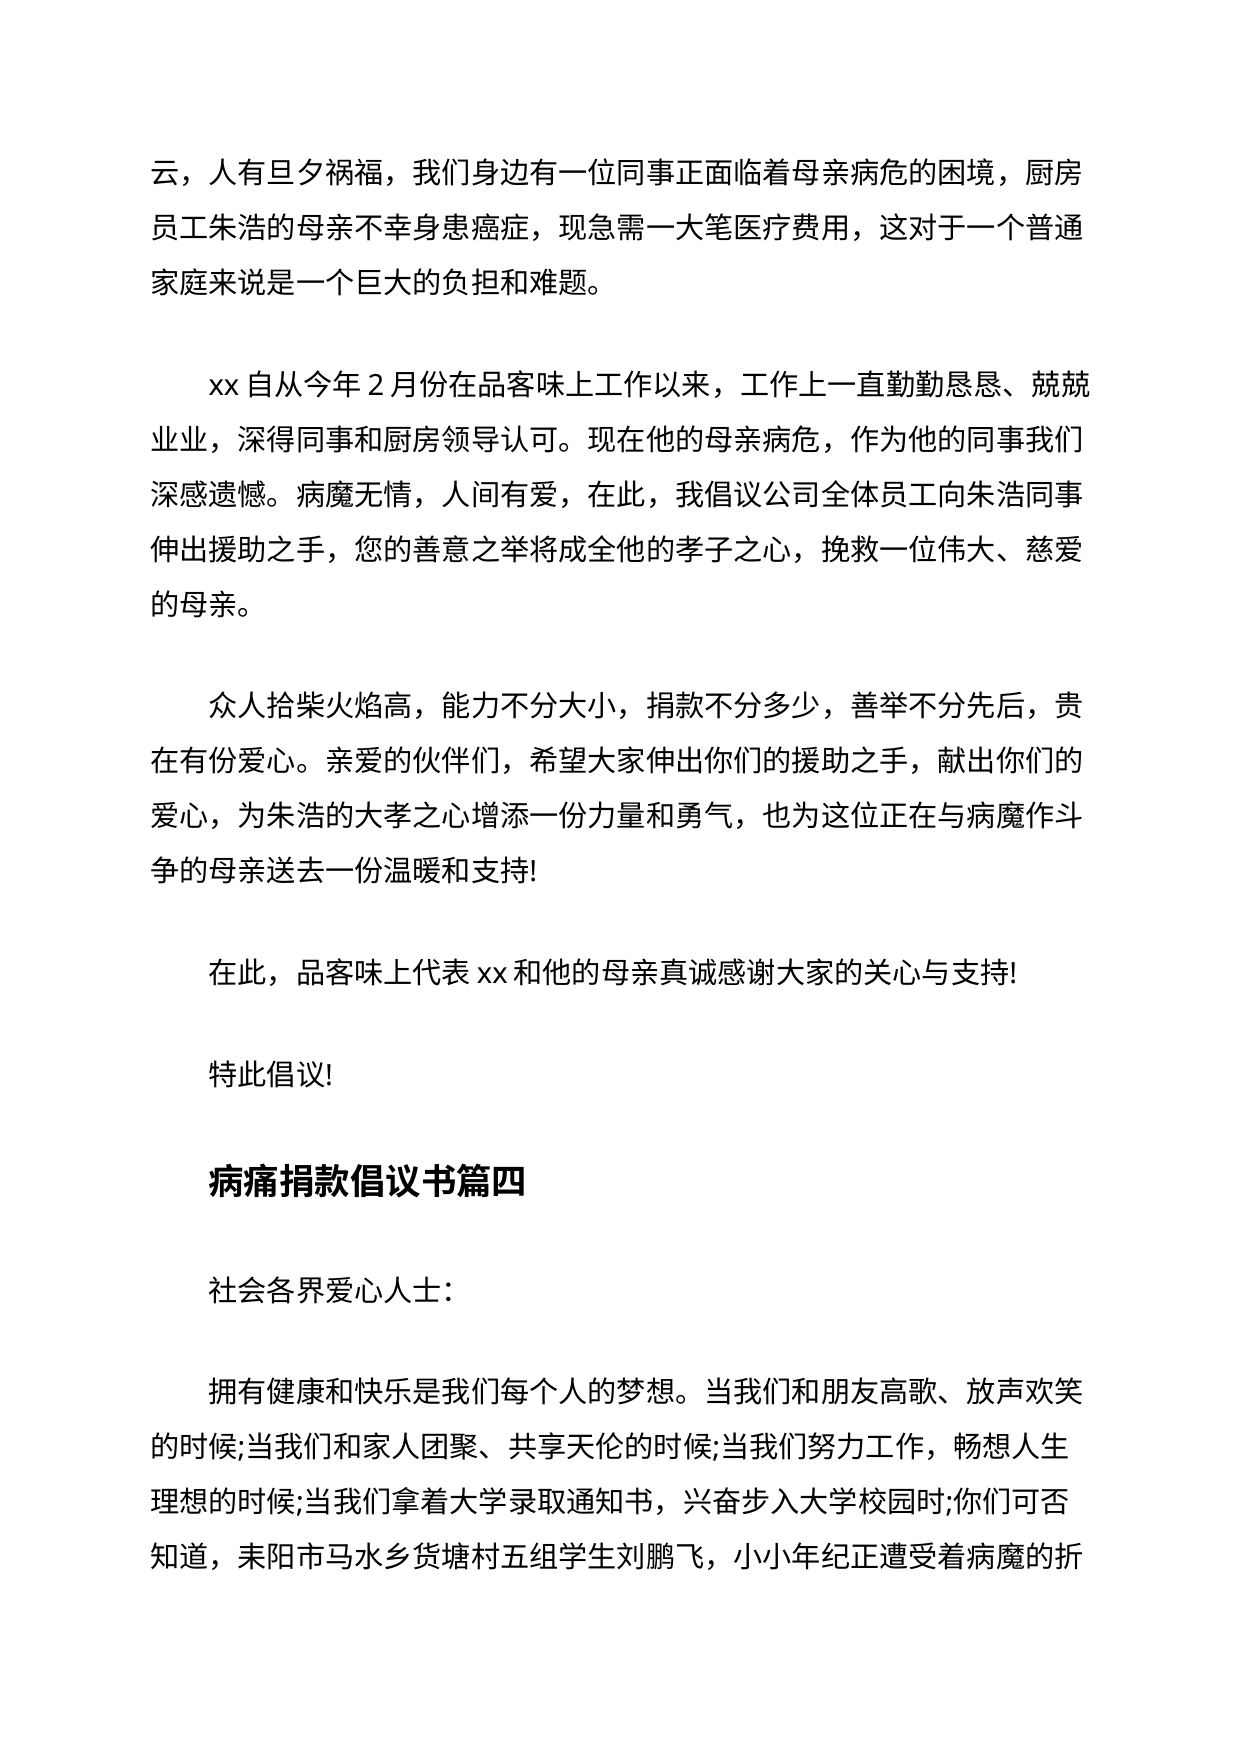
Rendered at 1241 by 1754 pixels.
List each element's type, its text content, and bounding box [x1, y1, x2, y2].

text 众人拾柴火焰高，能力不分大小，捐款不分多少，善举不分先后，贵在有份爱心。亲爱的伙伴们，希望大家伸出你们的援助之手，献出你们的爱心，为朱浩的大孝之心增添一份力量和勇气，也为这位正在与病魔作斗争的母亲送去一份温暖和支持! [150, 683, 1090, 890]
text xx自从今年2月份在品客味上工作以来，工作上一直勤勤恳恳、兢兢业业，深得同事和厨房领导认可。现在他的母亲病危，作为他的同事我们深感遗憾。病魔无情，人间有爱，在此，我倡议公司全体员工向朱浩同事伸出援助之手，您的善意之举将成全他的孝子之心，挽救一位伟大、慈爱的母亲。 [150, 362, 1090, 623]
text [150, 150, 1090, 302]
text 社会各界爱心人士： [150, 1267, 1090, 1309]
text 在此，品客味上代表xx和他的母亲真诚感谢大家的关心与支持! [150, 950, 1090, 992]
text 特此倡议! [150, 1052, 1090, 1094]
text 病痛捐款倡议书篇四 [150, 1154, 1090, 1205]
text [150, 1369, 1090, 1576]
